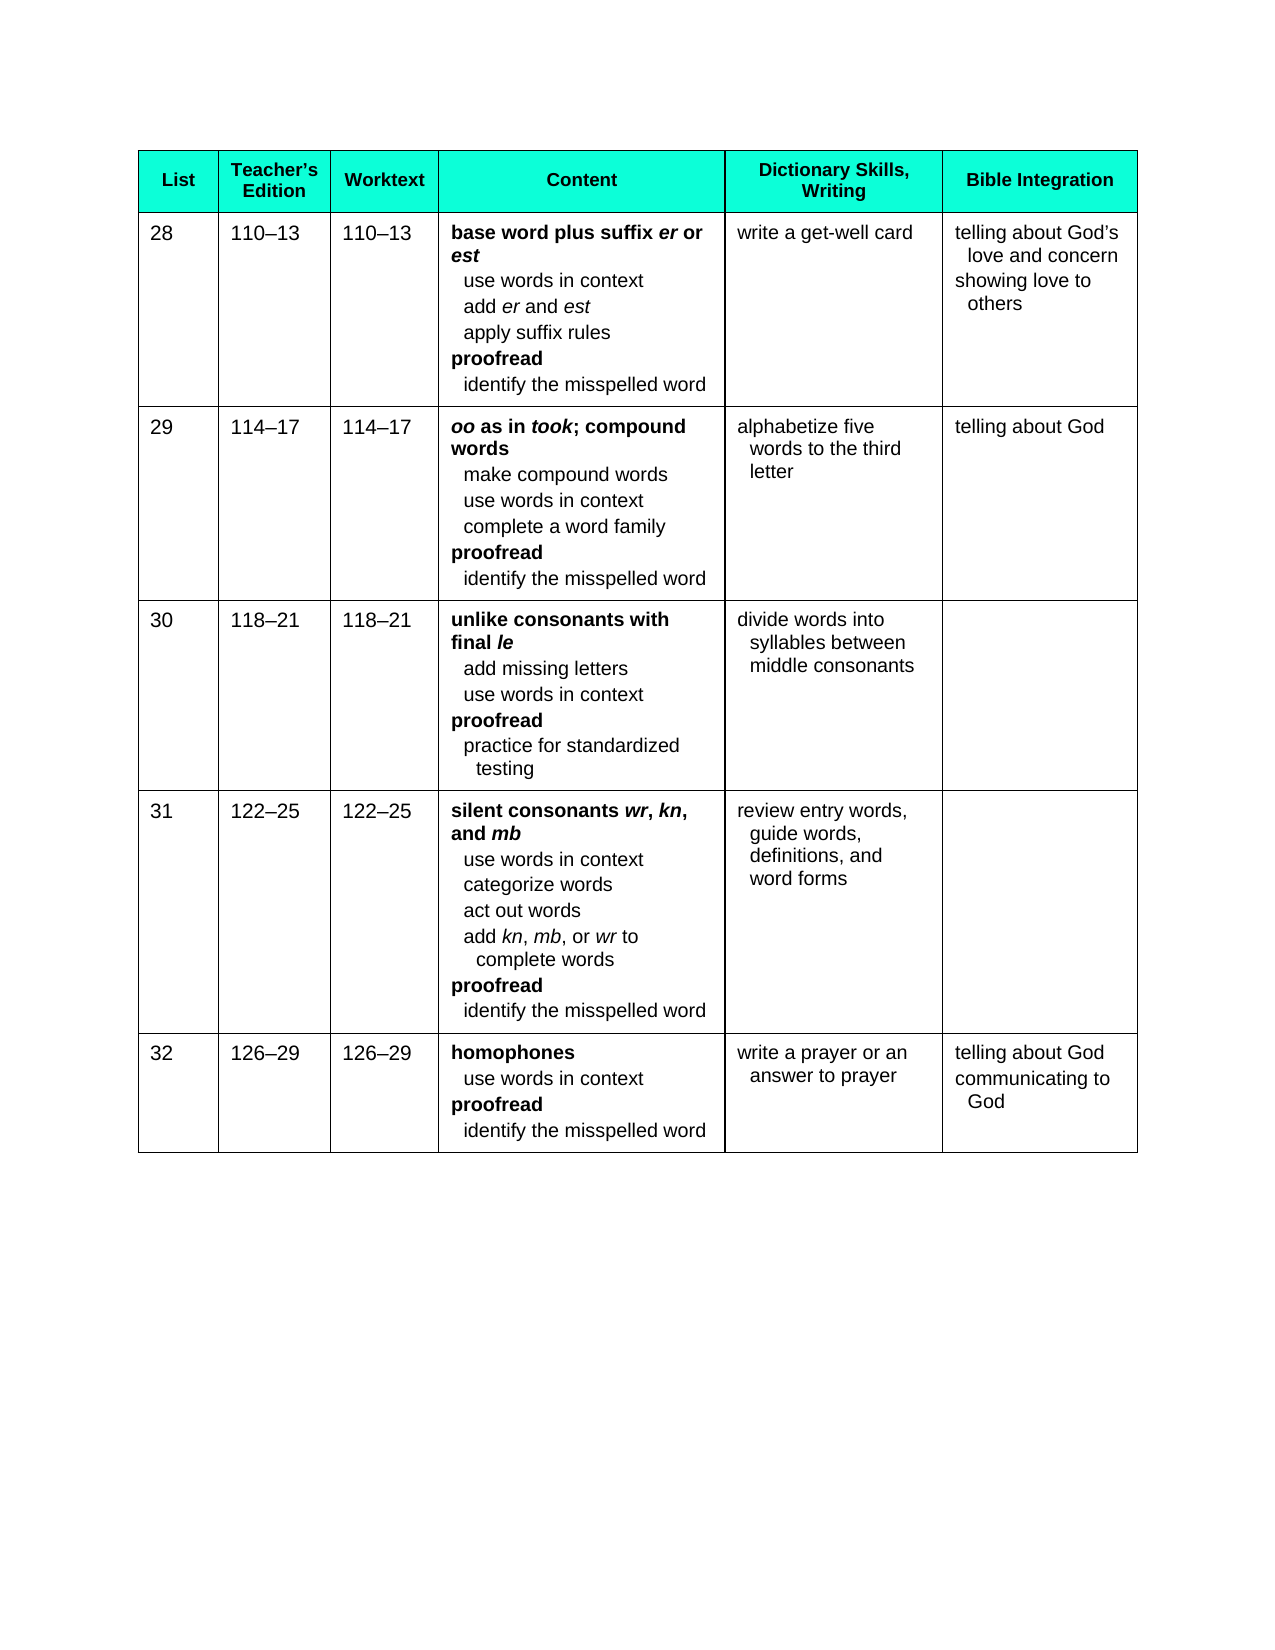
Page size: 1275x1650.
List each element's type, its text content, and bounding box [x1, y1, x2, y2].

table_cell write a get-well card [726, 213, 942, 406]
table_cell write a prayer or an answer to prayer [726, 1034, 942, 1152]
table_header Worktext [331, 151, 438, 212]
table_cell review entry words, guide words, definitions, and word forms [726, 791, 942, 1033]
table_cell 29 [139, 407, 218, 600]
table_cell 126–29 [219, 1034, 330, 1152]
table_cell telling about God communicating to God [943, 1034, 1137, 1152]
table_cell alphabetize five words to the third letter [726, 407, 942, 600]
table_header Content [439, 151, 724, 212]
table_cell divide words into syllables between middle consonants [726, 601, 942, 790]
table_cell [943, 791, 1137, 1033]
table_header Teacher’s Edition [219, 151, 330, 212]
table_cell 110–13 [331, 213, 438, 406]
table_cell 118–21 [219, 601, 330, 790]
table_cell base word plus suffix er or est use words in context add er and est apply suffix rules proofread identify the misspelled word [439, 213, 724, 406]
table_cell unlike consonants with final le add missing letters use words in context proofread practice for standardized testing [439, 601, 724, 790]
table_cell 118–21 [331, 601, 438, 790]
table_cell [943, 601, 1137, 790]
table_header List [139, 151, 218, 212]
table_header Bible Integration [943, 151, 1137, 212]
table_cell 122–25 [219, 791, 330, 1033]
table_header Dictionary Skills, Writing [726, 151, 942, 212]
table_cell telling about God [943, 407, 1137, 600]
table_cell 126–29 [331, 1034, 438, 1152]
table_cell 31 [139, 791, 218, 1033]
table_cell 122–25 [331, 791, 438, 1033]
table_cell 32 [139, 1034, 218, 1152]
table_cell 110–13 [219, 213, 330, 406]
table_cell 114–17 [331, 407, 438, 600]
table_cell 114–17 [219, 407, 330, 600]
table_cell homophones use words in context proofread identify the misspelled word [439, 1034, 724, 1152]
table_cell 30 [139, 601, 218, 790]
table_cell oo as in took; compound words make compound words use words in context complete a word family proofread identify the misspelled word [439, 407, 724, 600]
table_cell silent consonants wr, kn, and mb use words in context categorize words act out words add kn, mb, or wr to complete words proofread identify the misspelled word [439, 791, 724, 1033]
table_cell 28 [139, 213, 218, 406]
table_cell telling about God’s love and concern showing love to others [943, 213, 1137, 406]
